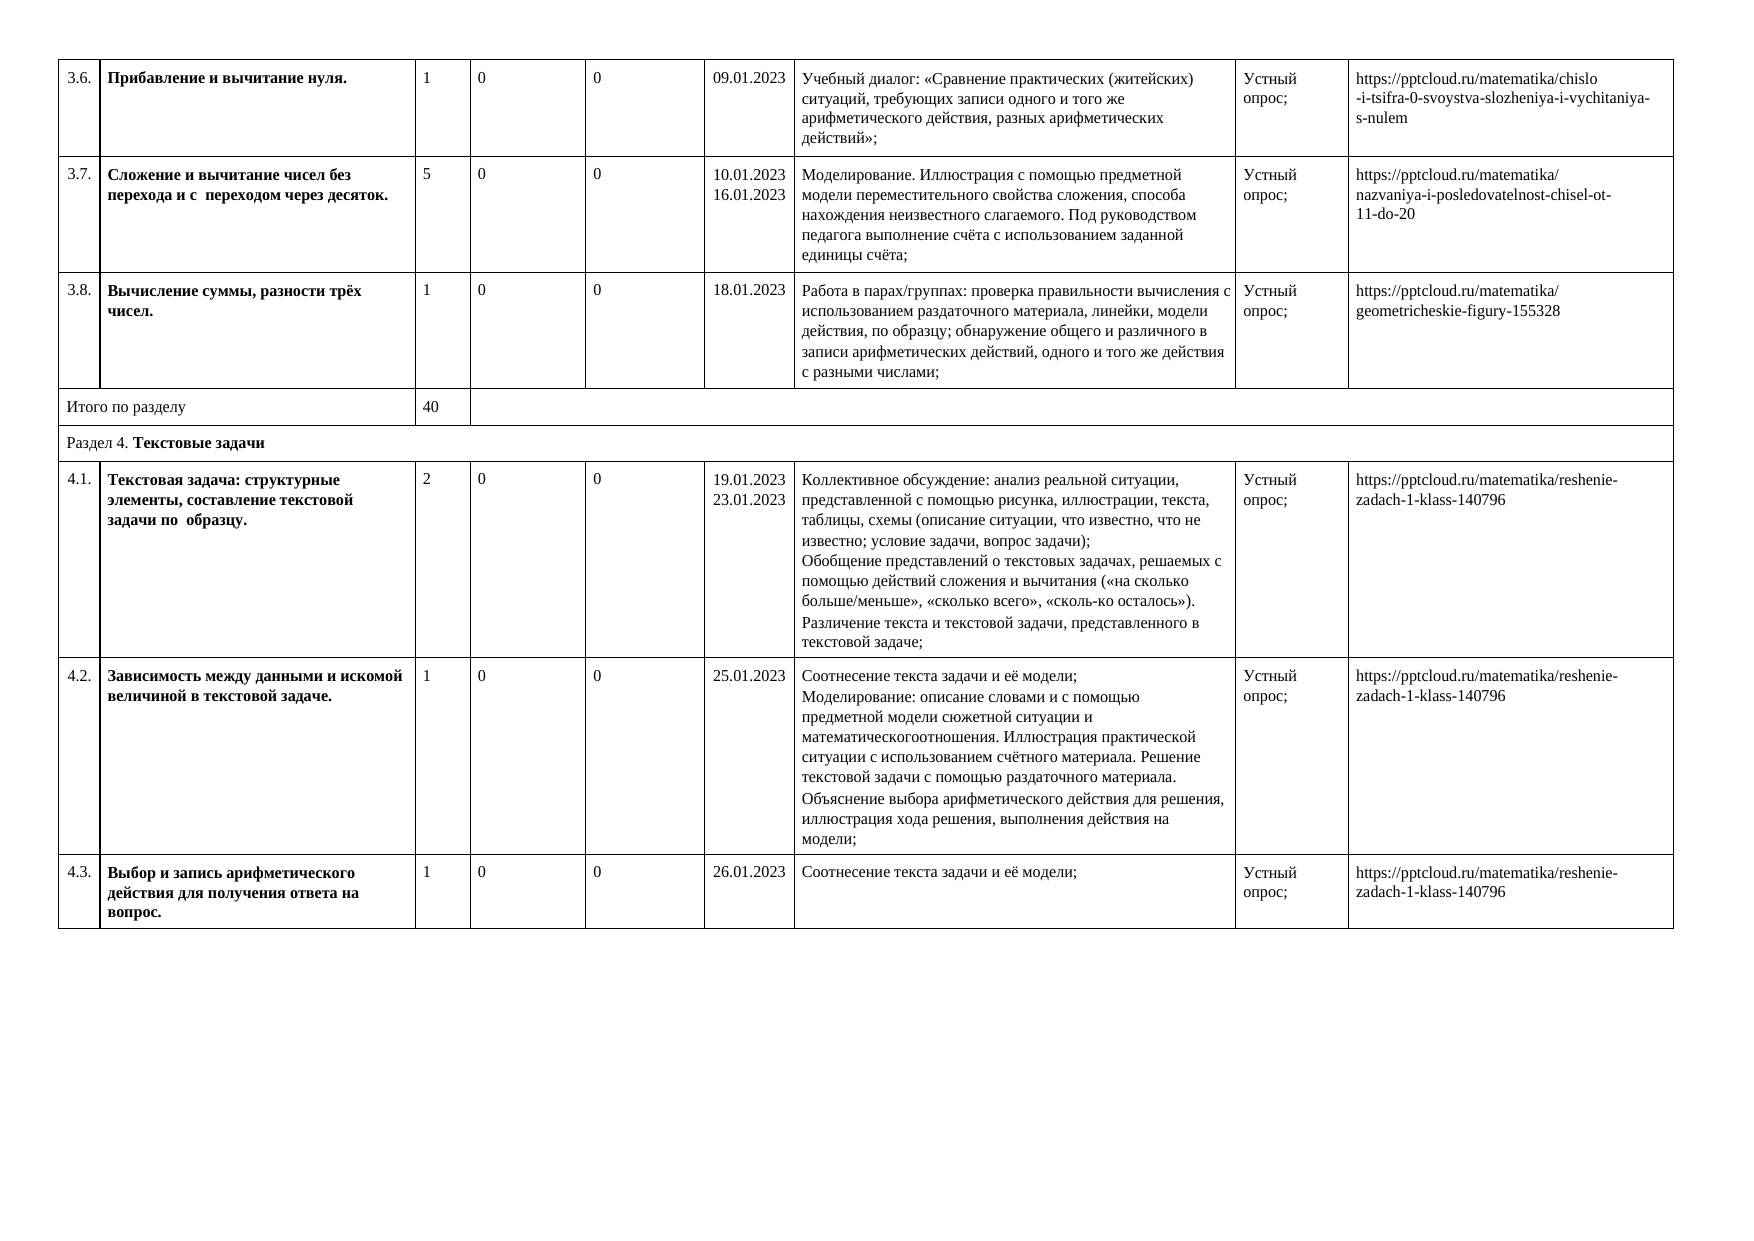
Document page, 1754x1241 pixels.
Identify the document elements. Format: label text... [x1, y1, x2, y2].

table_cell 0 [586, 462, 704, 657]
table_cell 25.01.2023 [705, 658, 794, 853]
table_header Учебный диалог: «Сравнение практических (житейских) ситуаций, требующих записи одного и того же арифметического действия, разных арифметических действий»; [795, 60, 1235, 156]
table_cell Соотнесение текста задачи и её модели; Моделирование: описание словами и с помощью предметной модели сюжетной ситуации и математическогоотношения. Иллюстрация практической ситуации с использованием счётного материала. Решение текстовой задачи с помощью раздаточного материала. Объяснение выбора арифметического действия для решения, иллюстрация хода решения, выполнения действия на модели; [795, 658, 1235, 853]
table_cell 0 [586, 855, 704, 928]
table_cell Соотнесение текста задачи и её модели; [795, 855, 1235, 928]
table_cell Устный опрос; [1236, 658, 1348, 853]
table_header 1 [416, 60, 470, 156]
table_cell Сложение и вычитание чисел без перехода и с переходом через десяток. [101, 157, 415, 272]
table_cell Устный опрос; [1236, 855, 1348, 928]
table_cell Устный опрос; [1236, 273, 1348, 388]
table_cell 0 [586, 273, 704, 388]
table_header 3.6. [59, 60, 99, 156]
table_cell 4.1. [59, 462, 99, 657]
table_cell 0 [471, 462, 585, 657]
table_cell 18.01.2023 [705, 273, 794, 388]
table_cell https://pptcloud.ru/matematika/reshenie-zadach-1-klass-140796 [1349, 855, 1673, 928]
table_cell 1 [416, 273, 470, 388]
table_cell 2 [416, 462, 470, 657]
table_cell Устный опрос; [1236, 462, 1348, 657]
table_cell 0 [471, 855, 585, 928]
table_header 09.01.2023 [705, 60, 794, 156]
table_cell Устный опрос; [1236, 157, 1348, 272]
table_cell [471, 389, 1673, 424]
table_cell 40 [416, 389, 470, 424]
table_header 0 [471, 60, 585, 156]
table_header Прибавление и вычитание нуля. [101, 60, 415, 156]
table_cell https://pptcloud.ru/matematika/ geometricheskie-figury-155328 [1349, 273, 1673, 388]
table_header 0 [586, 60, 704, 156]
table_cell 3.7. [59, 157, 99, 272]
table_cell 0 [471, 273, 585, 388]
table_cell 0 [471, 658, 585, 853]
table_cell Коллективное обсуждение: анализ реальной ситуации, представленной с помощью рисунка, иллюстрации, текста, таблицы, схемы (описание ситуации, что известно, что не известно; условие задачи, вопрос задачи); Обобщение представлений о текстовых задачах, решаемых с помощью действий сложения и вычитания («на сколько больше/меньше», «сколько всего», «сколь-ко осталось»). Различение текста и текстовой задачи, представленного в текстовой задаче; [795, 462, 1235, 657]
table_cell 3.8. [59, 273, 99, 388]
table_cell https://pptcloud.ru/matematika/nazvaniya-i-posledovatelnost-chisel-ot-11-do-20 [1349, 157, 1673, 272]
table_cell 0 [586, 658, 704, 853]
table_cell 10.01.2023 16.01.2023 [705, 157, 794, 272]
table_cell 0 [586, 157, 704, 272]
table_cell https://pptcloud.ru/matematika/reshenie-zadach-1-klass-140796 [1349, 462, 1673, 657]
table_cell 4.3. [59, 855, 99, 928]
table_cell 0 [471, 157, 585, 272]
table_cell 26.01.2023 [705, 855, 794, 928]
table_header https://pptcloud.ru/matematika/chislo -i-tsifra-0-svoystva-slozheniya-i-vychitaniya-s-nulem [1349, 60, 1673, 156]
table_cell 1 [416, 855, 470, 928]
table_cell Работа в парах/группах: проверка правильности вычисления с использованием раздаточного материала, линейки, модели действия, по образцу; обнаружение общего и различного в записи арифметических действий, одного и того же действия с разными числами; [795, 273, 1235, 388]
table_cell 1 [416, 658, 470, 853]
table_cell 5 [416, 157, 470, 272]
table_cell 4.2. [59, 658, 99, 853]
table_cell Вычисление суммы, разности трёх чисел. [101, 273, 415, 388]
table_cell 19.01.2023 23.01.2023 [705, 462, 794, 657]
table_header Устный опрос; [1236, 60, 1348, 156]
table_cell Зависимость между данными и искомой величиной в текстовой задаче. [101, 658, 415, 853]
table_cell Текстовая задача: структурные элементы, составление текстовой задачи по образцу. [101, 462, 415, 657]
table_cell Выбор и запись арифметического действия для получения ответа на вопрос. [101, 855, 415, 928]
table_cell Моделирование. Иллюстрация с помощью предметной модели переместительного свойства сложения, способа нахождения неизвестного слагаемого. Под руководством педагога выполнение счёта с использованием заданной единицы счёта; [795, 157, 1235, 272]
table_cell Раздел 4. Текстовые задачи [59, 426, 1673, 461]
table_cell Итого по разделу [59, 389, 415, 424]
table_cell https://pptcloud.ru/matematika/reshenie-zadach-1-klass-140796 [1349, 658, 1673, 853]
